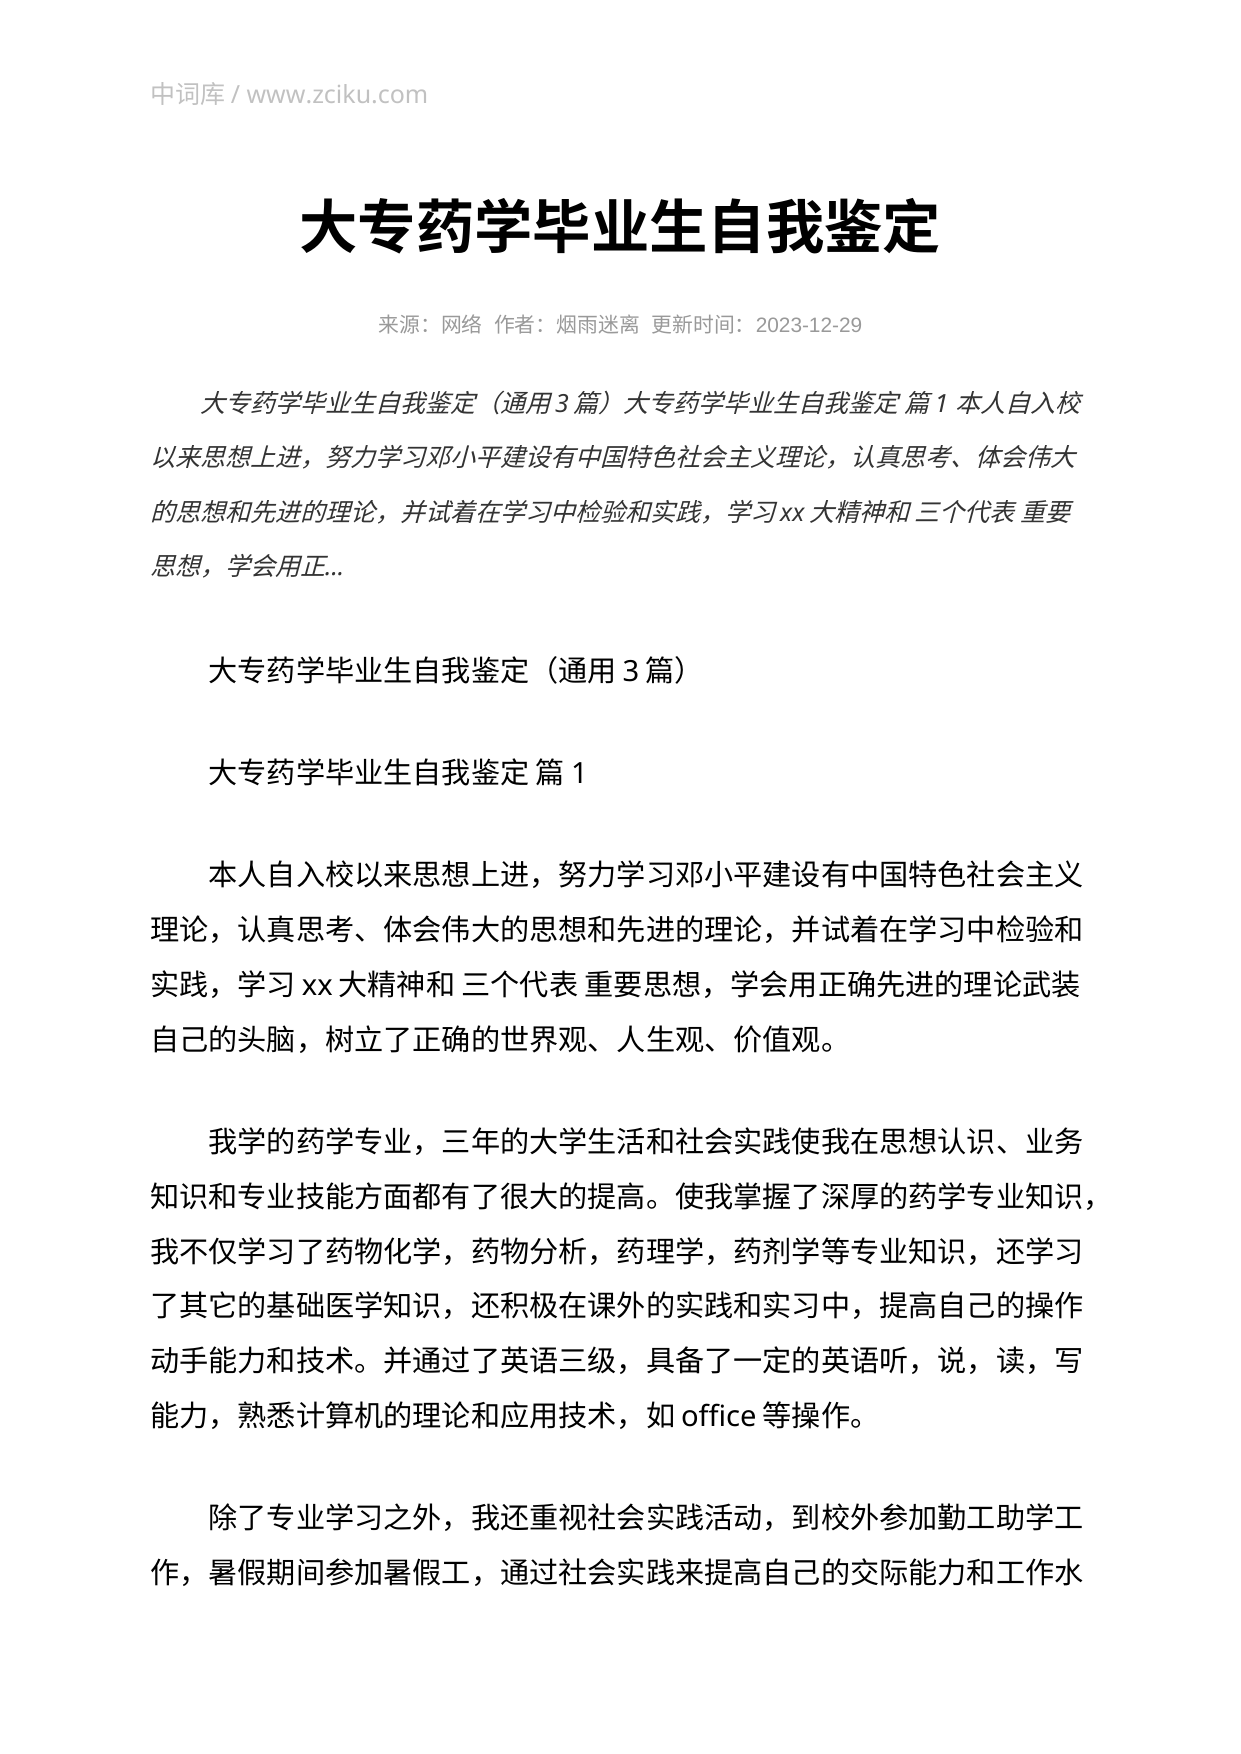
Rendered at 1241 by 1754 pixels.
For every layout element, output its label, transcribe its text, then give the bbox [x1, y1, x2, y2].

text 我学的药学专业，三年的大学生活和社会实践使我在思想认识、业务知识和专业技能方面都有了很大的提高。使我掌握了深厚的药学专业知识，我不仅学习了药物化学，药物分析，药理学，药剂学等专业知识，还学习了其它的基础医学知识，还积极在课外的实践和实习中，提高自己的操作动手能力和技术。并通过了英语三级，具备了一定的英语听，说，读，写能力，熟悉计算机的理论和应用技术，如office等操作。 [150, 1118, 1090, 1435]
text 大专药学毕业生自我鉴定 篇1 [150, 750, 1090, 792]
text 来源：网络 作者：烟雨迷离 更新时间：2023-12-29 [150, 313, 1090, 337]
text 大专药学毕业生自我鉴定（通用3篇） [150, 648, 1090, 690]
subtitle 大专药学毕业生自我鉴定 [150, 181, 1090, 266]
text 大专药学毕业生自我鉴定（通用3篇）大专药学毕业生自我鉴定 篇1 本人自入校以来思想上进，努力学习邓小平建设有中国特色社会主义理论，认真思考、体会伟大的思想和先进的理论，并试着在学习中检验和实践，学习xx大精神和 三个代表 重要思想，学会用正... [150, 383, 1090, 583]
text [150, 1495, 1090, 1592]
text 本人自入校以来思想上进，努力学习邓小平建设有中国特色社会主义理论，认真思考、体会伟大的思想和先进的理论，并试着在学习中检验和实践，学习xx大精神和 三个代表 重要思想，学会用正确先进的理论武装自己的头脑，树立了正确的世界观、人生观、价值观。 [150, 852, 1090, 1059]
